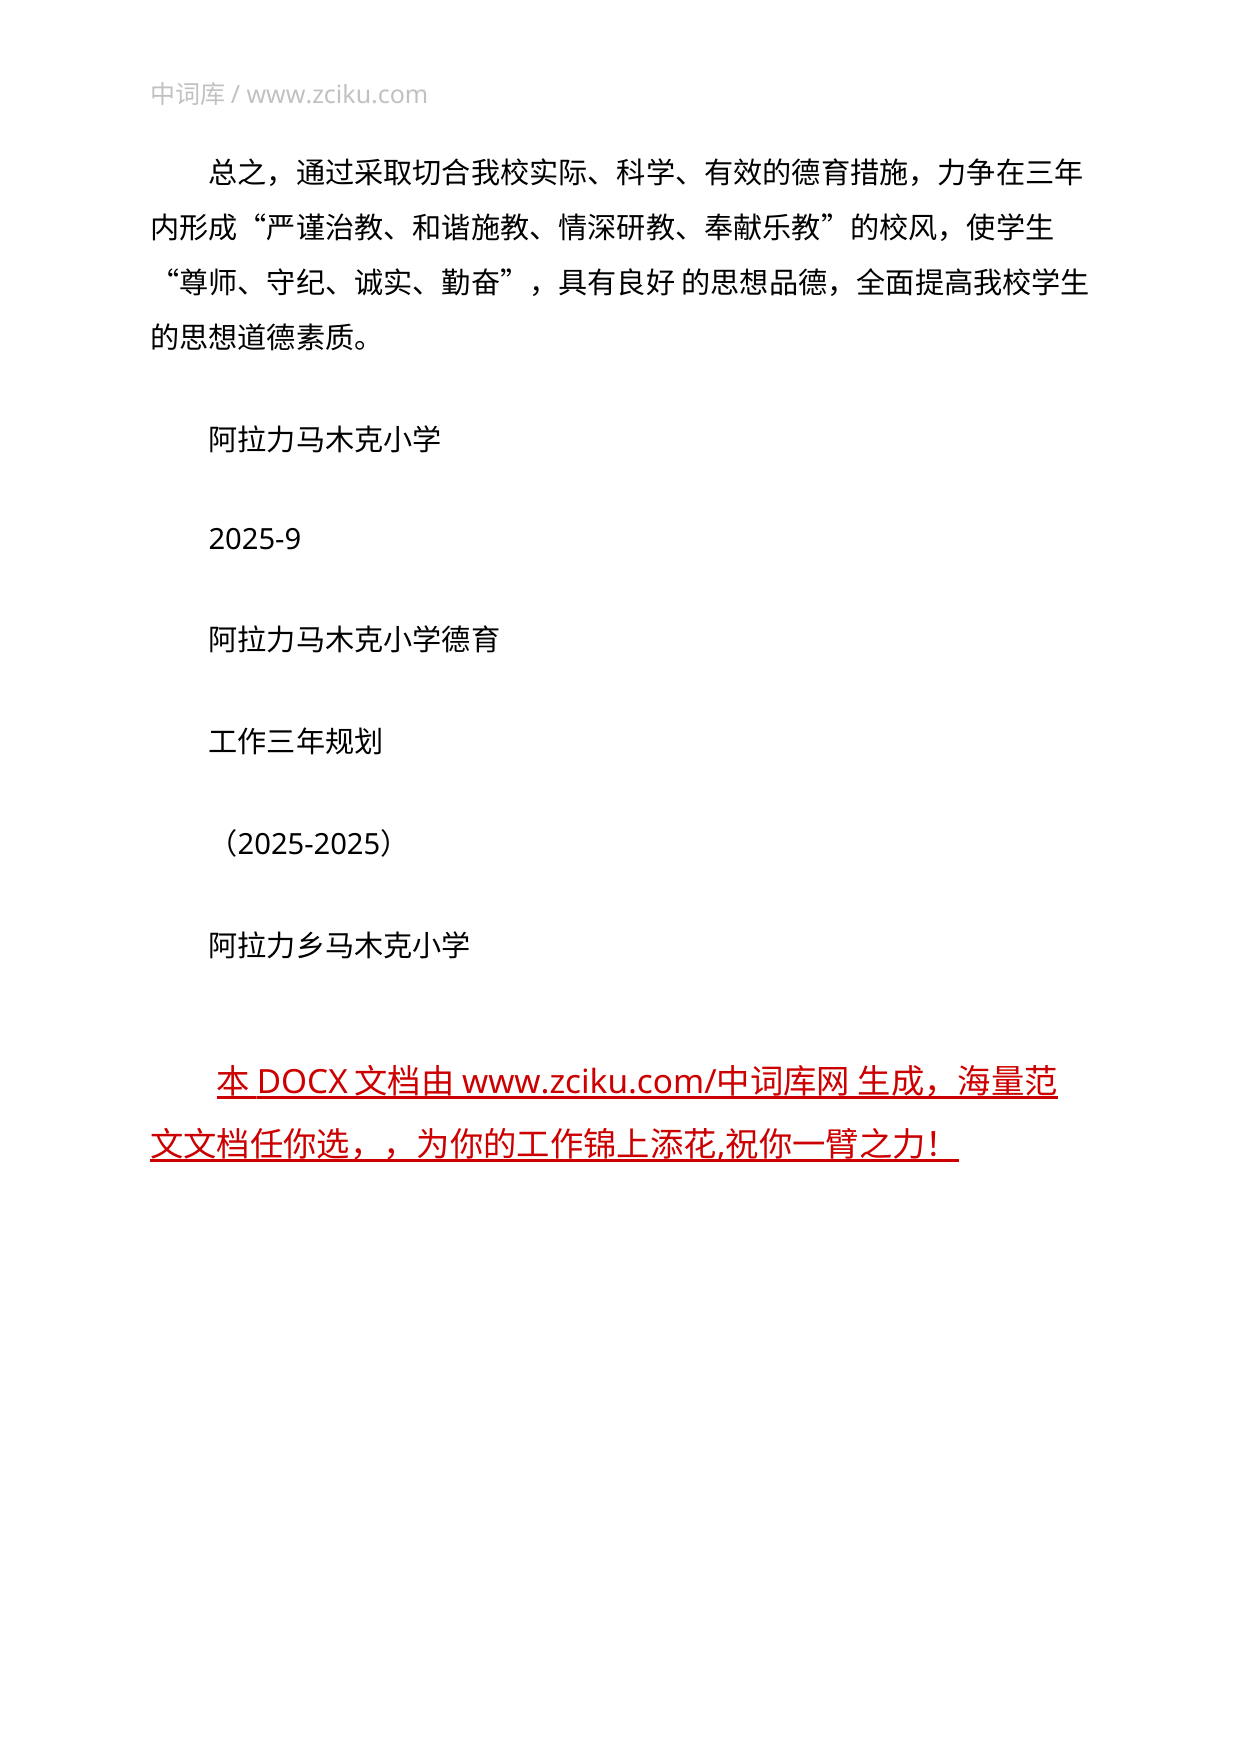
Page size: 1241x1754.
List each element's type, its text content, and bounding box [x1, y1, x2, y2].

text 阿拉力马木克小学 [150, 416, 1090, 459]
text 2025-9 [150, 518, 1090, 558]
text 工作三年规划 [150, 718, 1090, 761]
text 阿拉力马木克小学德育 [150, 617, 1090, 659]
text 阿拉力乡马木克小学 [150, 922, 1090, 964]
text 总之，通过采取切合我校实际、科学、有效的德育措施，力争在三年内形成“严谨治教、和谐施教、情深研教、奉献乐教”的校风，使学生“尊师、守纪、诚实、勤奋”，具有良好 的思想品德，全面提高我校学生的思想道德素质。 [150, 150, 1090, 357]
text 本DOCX文档由 www.zciku.com/中词库网 生成，海量范文文档任你选，，为你的工作锦上添花,祝你一臂之力！ [150, 1055, 1090, 1166]
text （2025-2025） [150, 820, 1090, 863]
